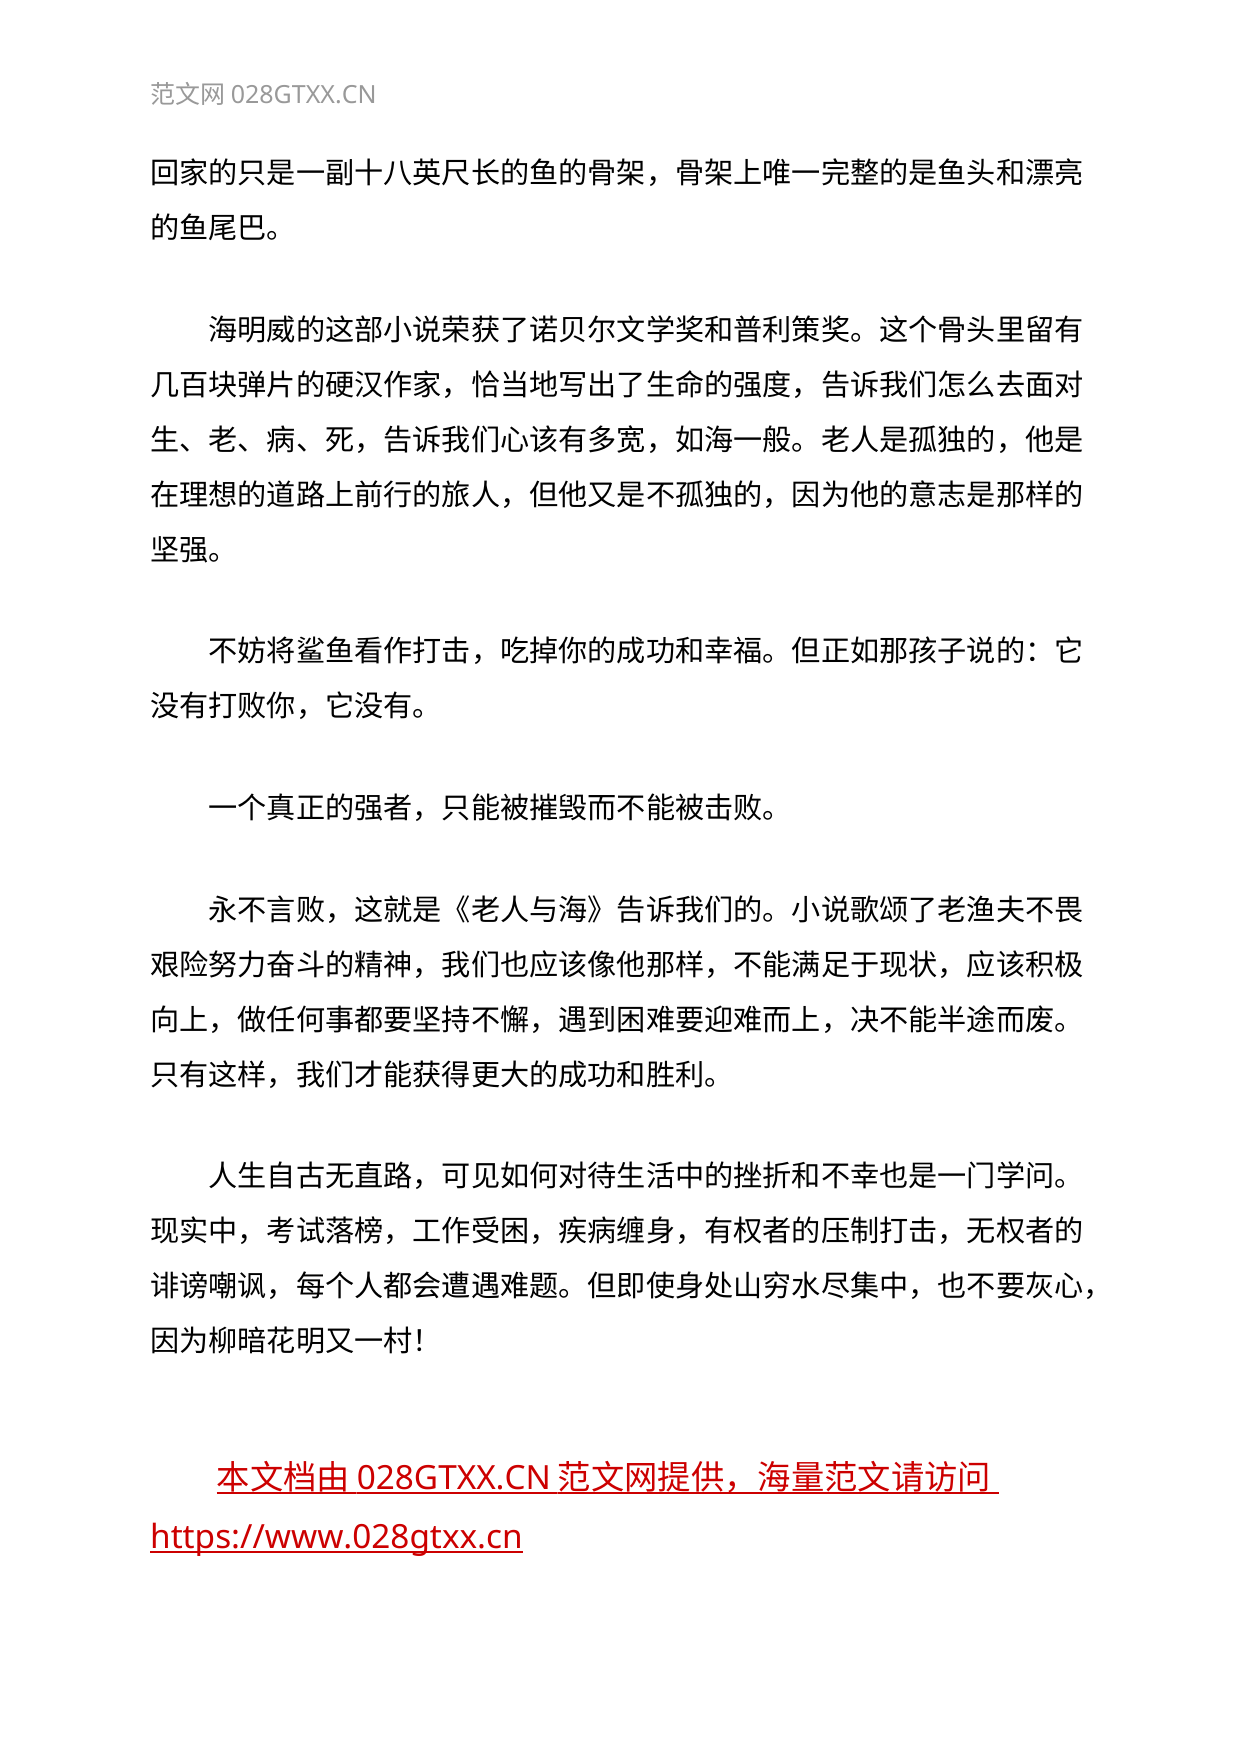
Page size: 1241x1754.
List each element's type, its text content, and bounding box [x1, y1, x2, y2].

text 海明威的这部小说荣获了诺贝尔文学奖和普利策奖。这个骨头里留有几百块弹片的硬汉作家，恰当地写出了生命的强度，告诉我们怎么去面对生、老、病、死，告诉我们心该有多宽，如海一般。老人是孤独的，他是在理想的道路上前行的旅人，但他又是不孤独的，因为他的意志是那样的坚强。 [150, 307, 1090, 568]
text 不妨将鲨鱼看作打击，吃掉你的成功和幸福。但正如那孩子说的：它没有打败你，它没有。 [150, 628, 1090, 725]
text 永不言败，这就是《老人与海》告诉我们的。小说歌颂了老渔夫不畏艰险努力奋斗的精神，我们也应该像他那样，不能满足于现状，应该积极向上，做任何事都要坚持不懈，遇到困难要迎难而上，决不能半途而废。只有这样，我们才能获得更大的成功和胜利。 [150, 886, 1090, 1093]
text 本文档由028GTXX.CN范文网提供，海量范文请访问 https://www.028gtxx.cn [150, 1451, 1090, 1558]
text 一个真正的强者，只能被摧毁而不能被击败。 [150, 785, 1090, 827]
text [150, 150, 1090, 247]
text 人生自古无直路，可见如何对待生活中的挫折和不幸也是一门学问。现实中，考试落榜，工作受困，疾病缠身，有权者的压制打击，无权者的诽谤嘲讽，每个人都会遭遇难题。但即使身处山穷水尽集中，也不要灰心，因为柳暗花明又一村！ [150, 1153, 1090, 1360]
